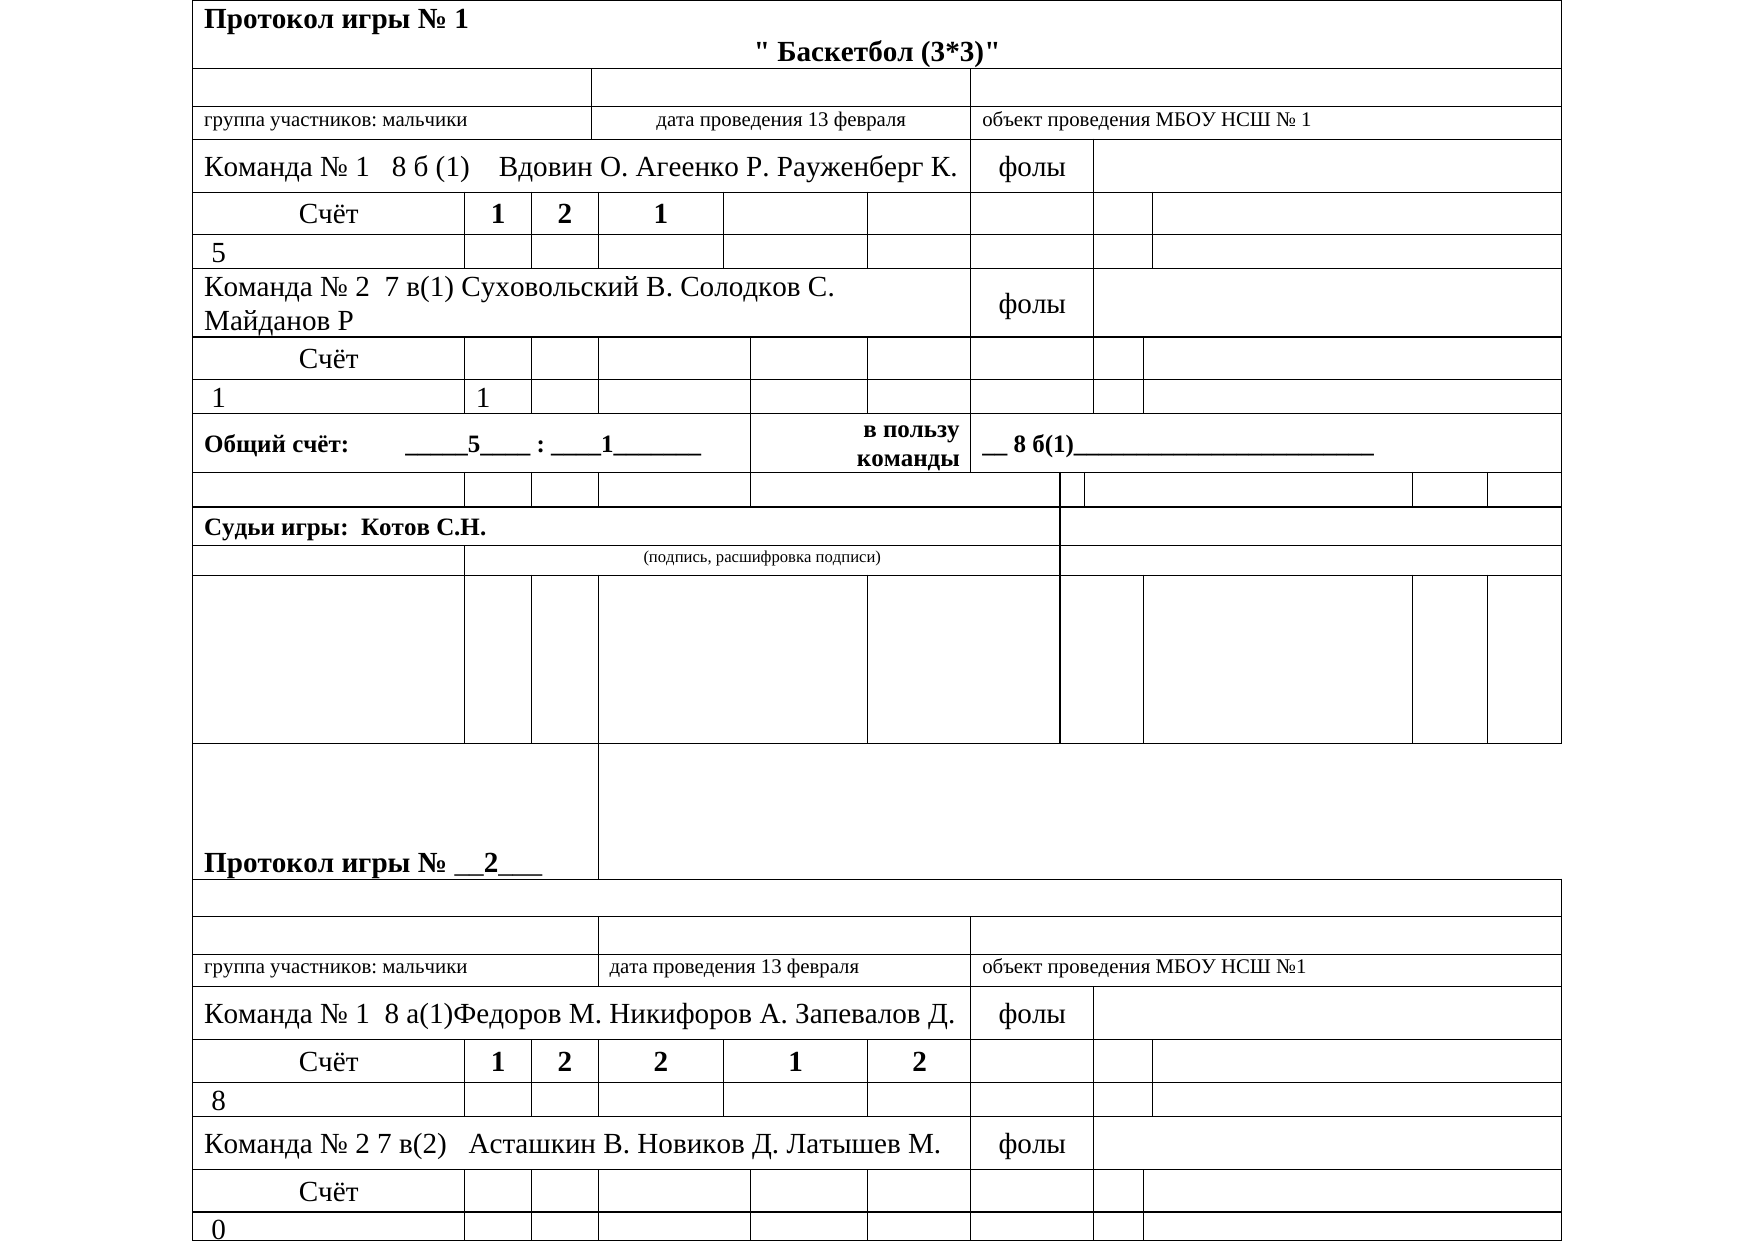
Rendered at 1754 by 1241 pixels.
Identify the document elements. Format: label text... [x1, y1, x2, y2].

table_cell 1 [599, 193, 723, 234]
table_cell [599, 473, 750, 506]
table_cell 1 [724, 1040, 867, 1082]
table_cell фолы [971, 987, 1093, 1039]
table_cell [532, 576, 598, 743]
table_cell [532, 235, 598, 268]
table_cell [599, 1213, 750, 1240]
table_cell [1144, 576, 1412, 743]
table_cell [193, 917, 598, 953]
table_cell [971, 193, 1093, 234]
table_cell [1094, 1213, 1143, 1240]
table_cell [599, 1083, 723, 1116]
table_cell 2 [868, 1040, 970, 1082]
table_cell [465, 1083, 531, 1116]
table_cell группа участников: мальчики [193, 955, 598, 986]
table_cell [971, 338, 1093, 379]
table_cell [465, 473, 531, 506]
table_cell [1061, 576, 1143, 743]
table_cell [532, 1170, 598, 1211]
table_cell [971, 380, 1093, 413]
table_cell [1094, 140, 1561, 192]
table_cell [532, 338, 598, 379]
table_cell [971, 1040, 1093, 1082]
table_cell Счёт [193, 1040, 464, 1082]
table_cell [751, 338, 867, 379]
table_cell [1144, 338, 1561, 379]
table_cell 2 [532, 1040, 598, 1082]
table_cell [599, 1170, 750, 1211]
table_cell [724, 1083, 867, 1116]
table_cell Счёт [193, 193, 464, 234]
table_cell [1153, 193, 1561, 234]
table_cell [193, 576, 464, 743]
table_cell [1488, 473, 1561, 506]
table_cell 2 [532, 193, 598, 234]
table_cell [1413, 576, 1487, 743]
table_cell __ 8 б(1)________________________ [971, 414, 1561, 472]
table_cell [971, 1170, 1093, 1211]
table_cell [1061, 473, 1084, 506]
table_cell Счёт [193, 338, 464, 379]
table_cell фолы [971, 1117, 1093, 1169]
table_cell [868, 1083, 970, 1116]
table_cell группа участников: мальчики [193, 107, 591, 138]
table_cell [868, 576, 1059, 743]
table_cell [599, 917, 970, 953]
table_cell [465, 576, 531, 743]
table_cell [724, 235, 867, 268]
table_cell фолы [971, 140, 1093, 192]
table_cell Команда № 1 8 а(1)Федоров М. Никифоров А. Запевалов Д. [193, 987, 970, 1039]
table_cell [868, 235, 970, 268]
table_cell [193, 473, 464, 506]
table_cell [532, 380, 598, 413]
table_cell [1144, 1213, 1561, 1240]
table_cell [599, 338, 750, 379]
table_cell 1 [465, 380, 531, 413]
table_cell [1144, 380, 1561, 413]
table_cell [751, 1213, 867, 1240]
table_cell [1094, 1040, 1152, 1082]
table_cell [868, 1170, 970, 1211]
table_cell [1085, 473, 1412, 506]
table_cell [868, 380, 970, 413]
table_cell Счёт [193, 1170, 464, 1211]
table_cell [971, 1083, 1093, 1116]
table_cell [193, 69, 591, 106]
table_cell [971, 235, 1093, 268]
table_cell 1 [465, 193, 531, 234]
table_cell [465, 1213, 531, 1240]
table_cell [1094, 380, 1143, 413]
table_cell [1094, 338, 1143, 379]
table_cell [1061, 508, 1561, 545]
table_cell [868, 193, 970, 234]
table_cell [465, 338, 531, 379]
table_cell [1094, 1083, 1152, 1116]
table_cell Команда № 1 8 б (1) Вдовин О. Агеенко Р. Рауженберг К. [193, 140, 970, 192]
table_cell [1094, 987, 1561, 1039]
table_cell [465, 1170, 531, 1211]
table_cell [1413, 473, 1487, 506]
table_cell [193, 546, 464, 574]
table_cell [1094, 269, 1561, 336]
table_cell [868, 338, 970, 379]
table_cell 1 [465, 1040, 531, 1082]
table_cell в пользу команды [751, 414, 970, 472]
table_cell [592, 69, 970, 106]
table_cell объект проведения МБОУ НСШ № 1 [971, 107, 1561, 138]
table_cell [751, 473, 1059, 506]
table_cell [532, 1083, 598, 1116]
table_cell фолы [971, 269, 1093, 336]
table_cell [1094, 235, 1152, 268]
table_cell дата проведения 13 февраля [599, 955, 970, 986]
table_cell Команда № 2 7 в(1) Суховольский В. Солодков С. Майданов Р [193, 269, 970, 336]
table_cell [971, 1213, 1093, 1240]
table_cell [465, 235, 531, 268]
table_cell дата проведения 13 февраля [592, 107, 970, 138]
table_header Протокол игры № 1 " Баскетбол (3*3)" [193, 1, 1561, 68]
table_cell [971, 69, 1561, 106]
table_cell 8 [193, 1083, 464, 1116]
table_cell Общий счёт: _____5____ : ____1_______ [193, 414, 750, 472]
table_cell [1094, 1117, 1561, 1169]
table_cell Команда № 2 7 в(2) Асташкин В. Новиков Д. Латышев М. [193, 1117, 970, 1169]
table_cell [1094, 193, 1152, 234]
table_cell 5 [193, 235, 464, 268]
table_cell [532, 1213, 598, 1240]
table_cell 1 [193, 380, 464, 413]
table_cell Протокол игры № __2___ [193, 744, 598, 878]
table_cell [1094, 1170, 1143, 1211]
table_cell [1153, 1083, 1561, 1116]
table_cell (подпись, расшифровка подписи) [465, 546, 1059, 574]
table_cell [532, 473, 598, 506]
table_cell [868, 1213, 970, 1240]
table_cell 0 [193, 1213, 464, 1240]
table_cell [1153, 1040, 1561, 1082]
table_cell [1061, 546, 1561, 574]
table_cell [971, 917, 1561, 953]
table_cell [599, 380, 750, 413]
table_cell [751, 1170, 867, 1211]
table_cell [1144, 1170, 1561, 1211]
table_cell [1153, 235, 1561, 268]
table_cell [599, 235, 723, 268]
table_cell [599, 576, 867, 743]
table_cell 2 [599, 1040, 723, 1082]
table_cell [193, 880, 1561, 916]
table_cell Судьи игры: Котов С.Н. [193, 508, 1059, 545]
table_cell [751, 380, 867, 413]
table_cell [1488, 576, 1561, 743]
table_cell [724, 193, 867, 234]
table_cell объект проведения МБОУ НСШ №1 [971, 955, 1561, 986]
